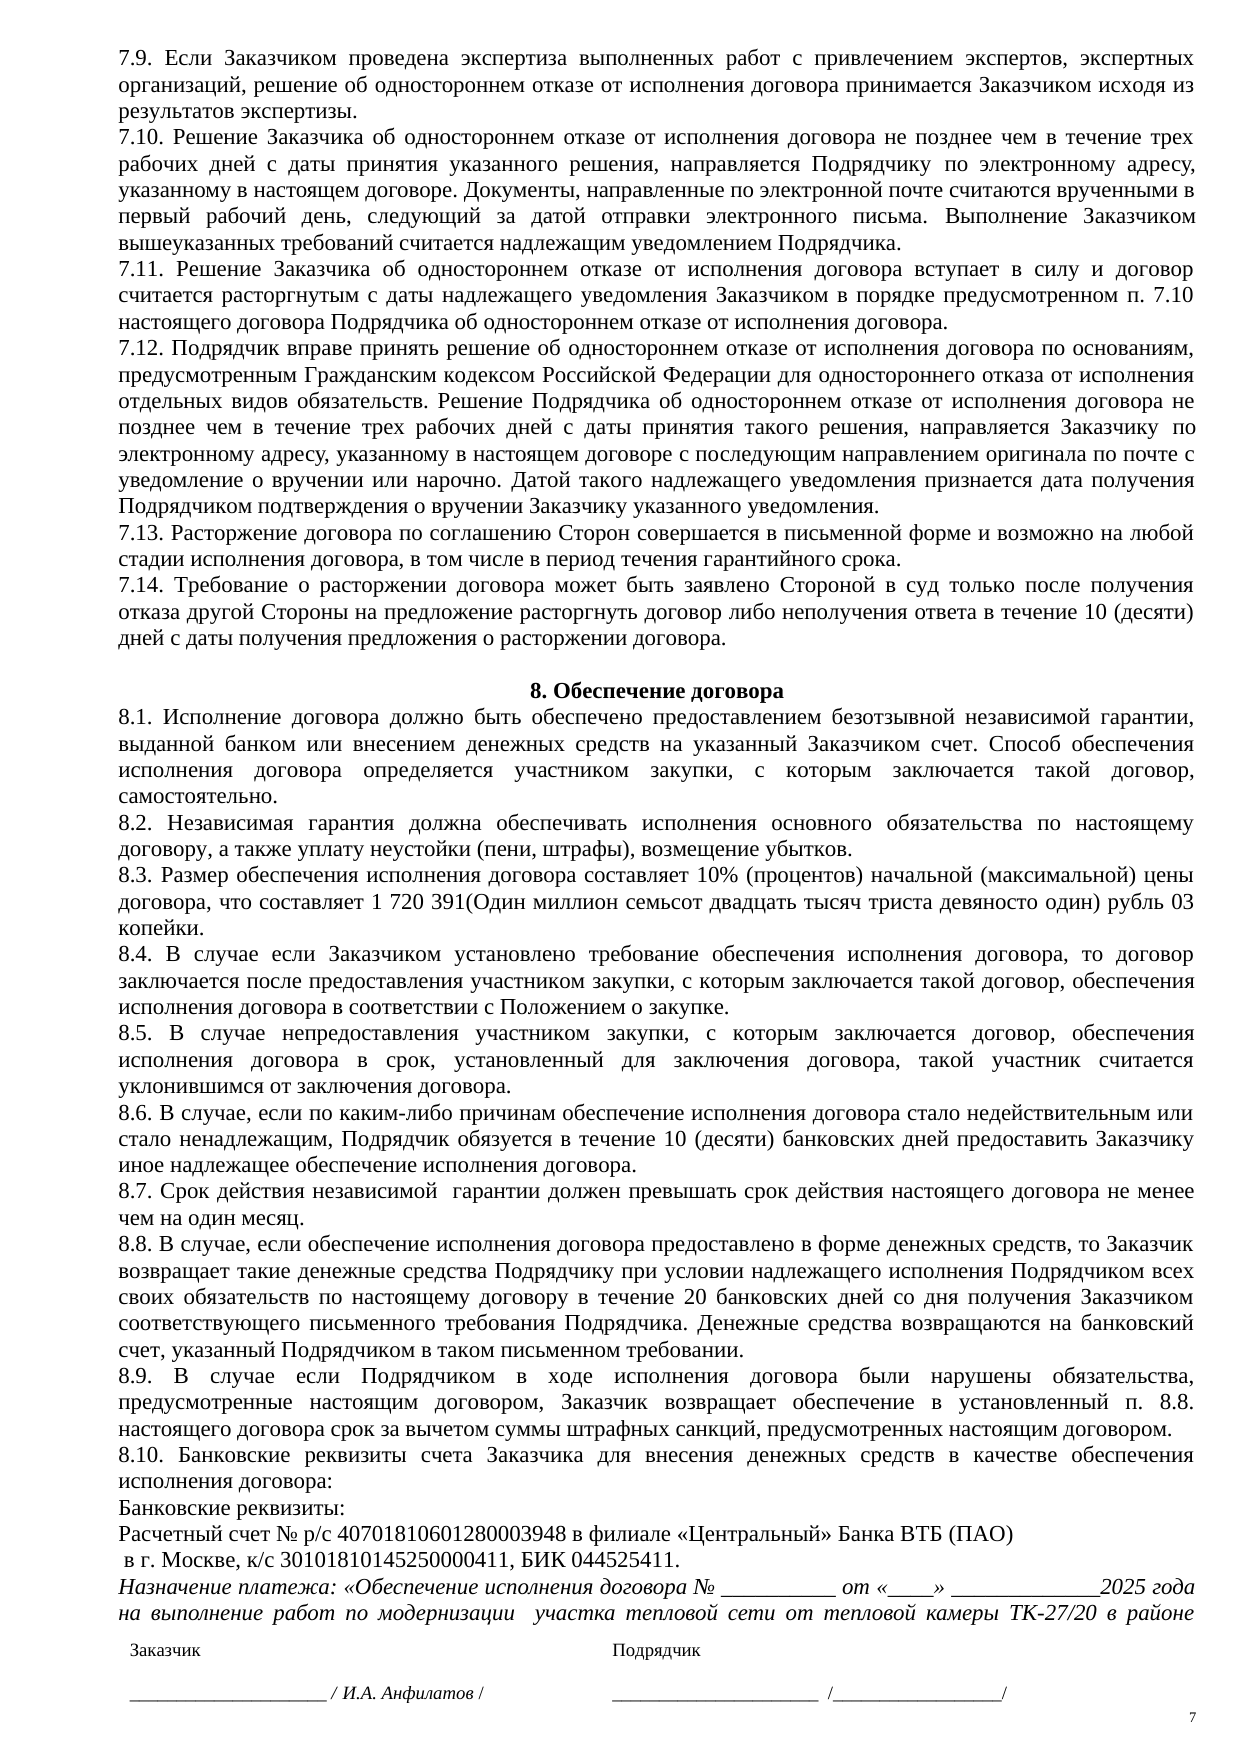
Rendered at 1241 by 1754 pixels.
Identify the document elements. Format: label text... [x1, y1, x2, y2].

text 7.11. Решение Заказчика об одностороннем отказе от исполнения договора вступает в силу и договор считается расторгнутым с даты надлежащего уведомления Заказчиком в порядке предусмотренном п. 7.10 настоящего договора Подрядчика об одностороннем отказе от исполнения договора. [118, 255, 1196, 334]
text 7.10. Решение Заказчика об одностороннем отказе от исполнения договора не позднее чем в течение трех рабочих дней с даты принятия указанного решения, направляется Подрядчику по электронному адресу, указанному в настоящем договоре. Документы, направленные по электронной почте считаются врученными в первый рабочий день, следующий за датой отправки электронного письма. Выполнение Заказчиком вышеуказанных требований считается надлежащим уведомлением Подрядчика. [118, 123, 1196, 255]
text 7.14. Требование о расторжении договора может быть заявлено Стороной в суд только после получения отказа другой Стороны на предложение расторгнуть договор либо неполучения ответа в течение 10 (десяти) дней с даты получения предложения о расторжении договора. [118, 571, 1196, 651]
text 8.7. Срок действия независимой гарантии должен превышать срок действия настоящего договора не менее чем на один месяц. [118, 1178, 1196, 1230]
text 8.8. В случае, если обеспечение исполнения договора предоставлено в форме денежных средств, то Заказчик возвращает такие денежные средства Подрядчику при условии надлежащего исполнения Подрядчиком всех своих обязательств по настоящему договору в течение 20 банковских дней со дня получения Заказчиком соответствующего письменного требования Подрядчика. Денежные средства возвращаются на банковский счет, указанный Подрядчиком в таком письменном требовании. [118, 1230, 1196, 1362]
text Расчетный счет № р/с 40701810601280003948 в филиале «Центральный» Банка ВТБ (ПАО) [118, 1520, 1196, 1547]
text 8.4. В случае если Заказчиком установлено требование обеспечения исполнения договора, то договор заключается после предоставления участником закупки, с которым заключается такой договор, обеспечения исполнения договора в соответствии с Положением о закупке. [118, 940, 1196, 1019]
text 8. Обеспечение договора [118, 677, 1196, 703]
text 8.2. Независимая гарантия должна обеспечивать исполнения основного обязательства по настоящему договору, а также уплату неустойки (пени, штрафы), возмещение убытков. [118, 809, 1196, 861]
text 7.9. Если Заказчиком проведена экспертиза выполненных работ с привлечением экспертов, экспертных организаций, решение об одностороннем отказе от исполнения договора принимается Заказчиком исходя из результатов экспертизы. [118, 44, 1196, 123]
text 7.12. Подрядчик вправе принять решение об одностороннем отказе от исполнения договора по основаниям, предусмотренным Гражданским кодексом Российской Федерации для одностороннего отказа от исполнения отдельных видов обязательств. Решение Подрядчика об одностороннем отказе от исполнения договора не позднее чем в течение трех рабочих дней с даты принятия такого решения, направляется Заказчику по электронному адресу, указанному в настоящем договоре с последующим направлением оригинала по почте с уведомление о вручении или нарочно. Датой такого надлежащего уведомления признается дата получения Подрядчиком подтверждения о вручении Заказчику указанного уведомления. [118, 334, 1196, 519]
text 8.1. Исполнение договора должно быть обеспечено предоставлением безотзывной независимой гарантии, выданной банком или внесением денежных средств на указанный Заказчиком счет. Способ обеспечения исполнения договора определяется участником закупки, с которым заключается такой договор, самостоятельно. [118, 703, 1196, 809]
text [118, 1573, 1196, 1626]
text 7.13. Расторжение договора по соглашению Сторон совершается в письменной форме и возможно на любой стадии исполнения договора, в том числе в период течения гарантийного срока. [118, 519, 1196, 571]
text 8.9. В случае если Подрядчиком в ходе исполнения договора были нарушены обязательства, предусмотренные настоящим договором, Заказчик возвращает обеспечение в установленный п. 8.8. настоящего договора срок за вычетом суммы штрафных санкций, предусмотренных настоящим договором. [118, 1362, 1196, 1441]
text Банковские реквизиты: [118, 1494, 1196, 1520]
text 8.3. Размер обеспечения исполнения договора составляет 10% (процентов) начальной (максимальной) цены договора, что составляет 1 720 391(Один миллион семьсот двадцать тысяч триста девяносто один) рубль 03 копейки. [118, 861, 1196, 940]
text в г. Москве, к/с 30101810145250000411, БИК 044525411. [118, 1547, 1196, 1573]
text 8.6. В случае, если по каким-либо причинам обеспечение исполнения договора стало недействительным или стало ненадлежащим, Подрядчик обязуется в течение 10 (десяти) банковских дней предоставить Заказчику иное надлежащее обеспечение исполнения договора. [118, 1098, 1196, 1178]
text 8.10. Банковские реквизиты счета Заказчика для внесения денежных средств в качестве обеспечения исполнения договора: [118, 1441, 1196, 1494]
text 8.5. В случае непредоставления участником закупки, с которым заключается договор, обеспечения исполнения договора в срок, установленный для заключения договора, такой участник считается уклонившимся от заключения договора. [118, 1019, 1196, 1098]
